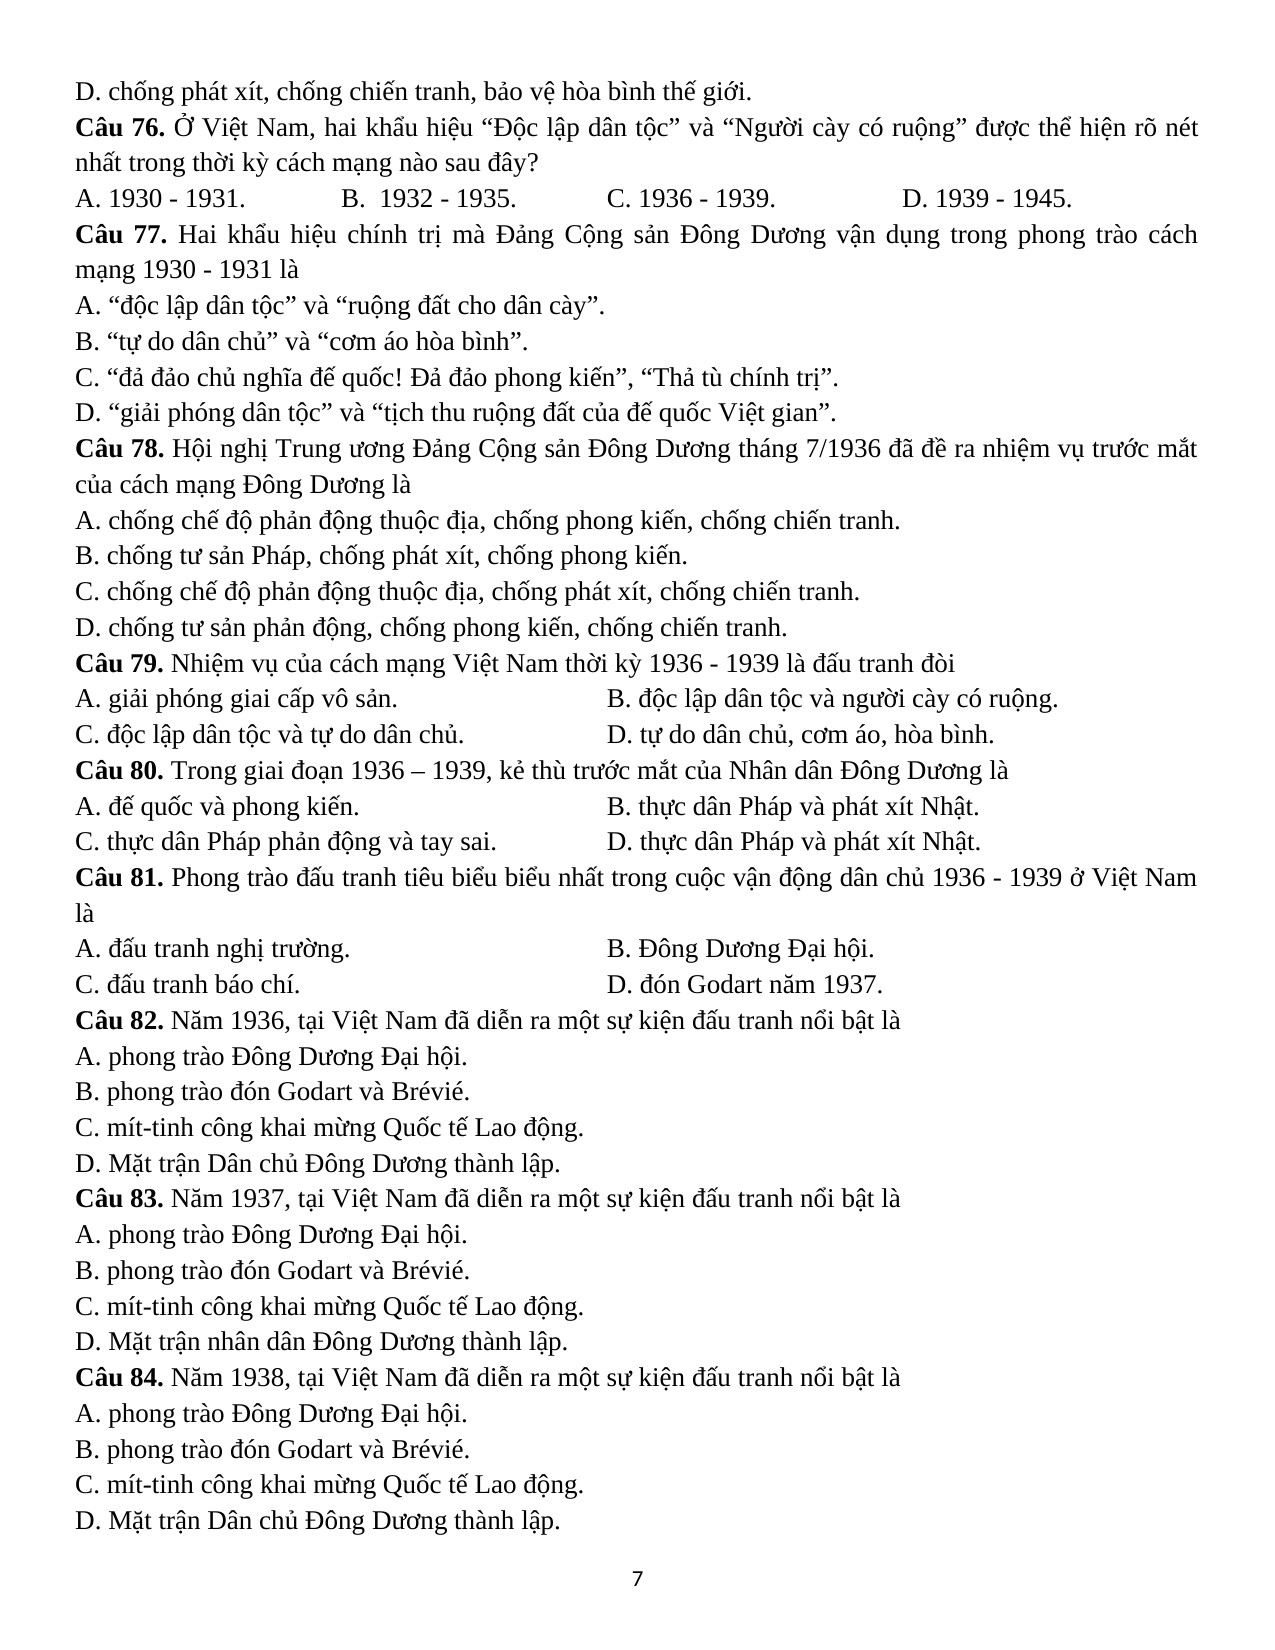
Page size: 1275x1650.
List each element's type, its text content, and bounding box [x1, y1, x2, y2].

text Câu 76. Ở Việt Nam, hai khẩu hiệu “Độc lập dân tộc” và “Người cày có ruộng” được thể hiện rõ nét nhất trong thời kỳ cách mạng nào sau đây? [75, 111, 1200, 178]
text C. “đả đảo chủ nghĩa đế quốc! Đả đảo phong kiến”, “Thả tù chính trị”. [75, 361, 1200, 392]
text Câu 79. Nhiệm vụ của cách mạng Việt Nam thời kỳ 1936 - 1939 là đấu tranh đòi [75, 647, 1200, 678]
text B. phong trào đón Godart và Brévié. [75, 1433, 1200, 1464]
text B. “tự do dân chủ” và “cơm áo hòa bình”. [75, 325, 1200, 356]
text Câu 83. Năm 1937, tại Việt Nam đã diễn ra một sự kiện đấu tranh nổi bật là [75, 1183, 1200, 1214]
text B. phong trào đón Godart và Brévié. [75, 1254, 1200, 1285]
text Câu 77. Hai khẩu hiệu chính trị mà Đảng Cộng sản Đông Dương vận dụng trong phong trào cách mạng 1930 - 1931 là [75, 218, 1200, 285]
text D. “giải phóng dân tộc” và “tịch thu ruộng đất của đế quốc Việt gian”. [75, 397, 1200, 428]
text A. 1930 - 1931. B. 1932 - 1935. C. 1936 - 1939. D. 1939 - 1945. [75, 182, 1200, 213]
text A. đấu tranh nghị trường. B. Đông Dương Đại hội. [75, 932, 1200, 964]
text C. đấu tranh báo chí. D. đón Godart năm 1937. [75, 968, 1200, 999]
text Câu 81. Phong trào đấu tranh tiêu biểu biểu nhất trong cuộc vận động dân chủ 1936 - 1939 ở Việt Nam là [75, 861, 1200, 928]
text D. Mặt trận Dân chủ Đông Dương thành lập. [75, 1147, 1200, 1178]
text C. mít-tinh công khai mừng Quốc tế Lao động. [75, 1290, 1200, 1321]
text A. “độc lập dân tộc” và “ruộng đất cho dân cày”. [75, 289, 1200, 321]
text B. phong trào đón Godart và Brévié. [75, 1075, 1200, 1107]
text Câu 78. Hội nghị Trung ương Đảng Cộng sản Đông Dương tháng 7/1936 đã đề ra nhiệm vụ trước mắt của cách mạng Đông Dương là [75, 432, 1200, 499]
text Câu 80. Trong giai đoạn 1936 – 1939, kẻ thù trước mắt của Nhân dân Đông Dương là [75, 754, 1200, 785]
text Câu 84. Năm 1938, tại Việt Nam đã diễn ra một sự kiện đấu tranh nổi bật là [75, 1361, 1200, 1392]
text A. phong trào Đông Dương Đại hội. [75, 1397, 1200, 1428]
text B. chống tư sản Pháp, chống phát xít, chống phong kiến. [75, 539, 1200, 571]
text C. thực dân Pháp phản động và tay sai. D. thực dân Pháp và phát xít Nhật. [75, 825, 1200, 856]
text A. chống chế độ phản động thuộc địa, chống phong kiến, chống chiến tranh. [75, 504, 1200, 535]
text A. đế quốc và phong kiến. B. thực dân Pháp và phát xít Nhật. [75, 789, 1200, 821]
text D. Mặt trận Dân chủ Đông Dương thành lập. [75, 1504, 1200, 1535]
text C. mít-tinh công khai mừng Quốc tế Lao động. [75, 1468, 1200, 1499]
text C. độc lập dân tộc và tự do dân chủ. D. tự do dân chủ, cơm áo, hòa bình. [75, 718, 1200, 749]
text D. Mặt trận nhân dân Đông Dương thành lập. [75, 1326, 1200, 1357]
text C. mít-tinh công khai mừng Quốc tế Lao động. [75, 1111, 1200, 1142]
text A. phong trào Đông Dương Đại hội. [75, 1040, 1200, 1071]
text A. giải phóng giai cấp vô sản. B. độc lập dân tộc và người cày có ruộng. [75, 682, 1200, 713]
text A. phong trào Đông Dương Đại hội. [75, 1218, 1200, 1249]
text D. chống tư sản phản động, chống phong kiến, chống chiến tranh. [75, 611, 1200, 642]
text Câu 82. Năm 1936, tại Việt Nam đã diễn ra một sự kiện đấu tranh nổi bật là [75, 1004, 1200, 1035]
text D. chống phát xít, chống chiến tranh, bảo vệ hòa bình thế giới. [75, 75, 1200, 106]
text C. chống chế độ phản động thuộc địa, chống phát xít, chống chiến tranh. [75, 575, 1200, 606]
